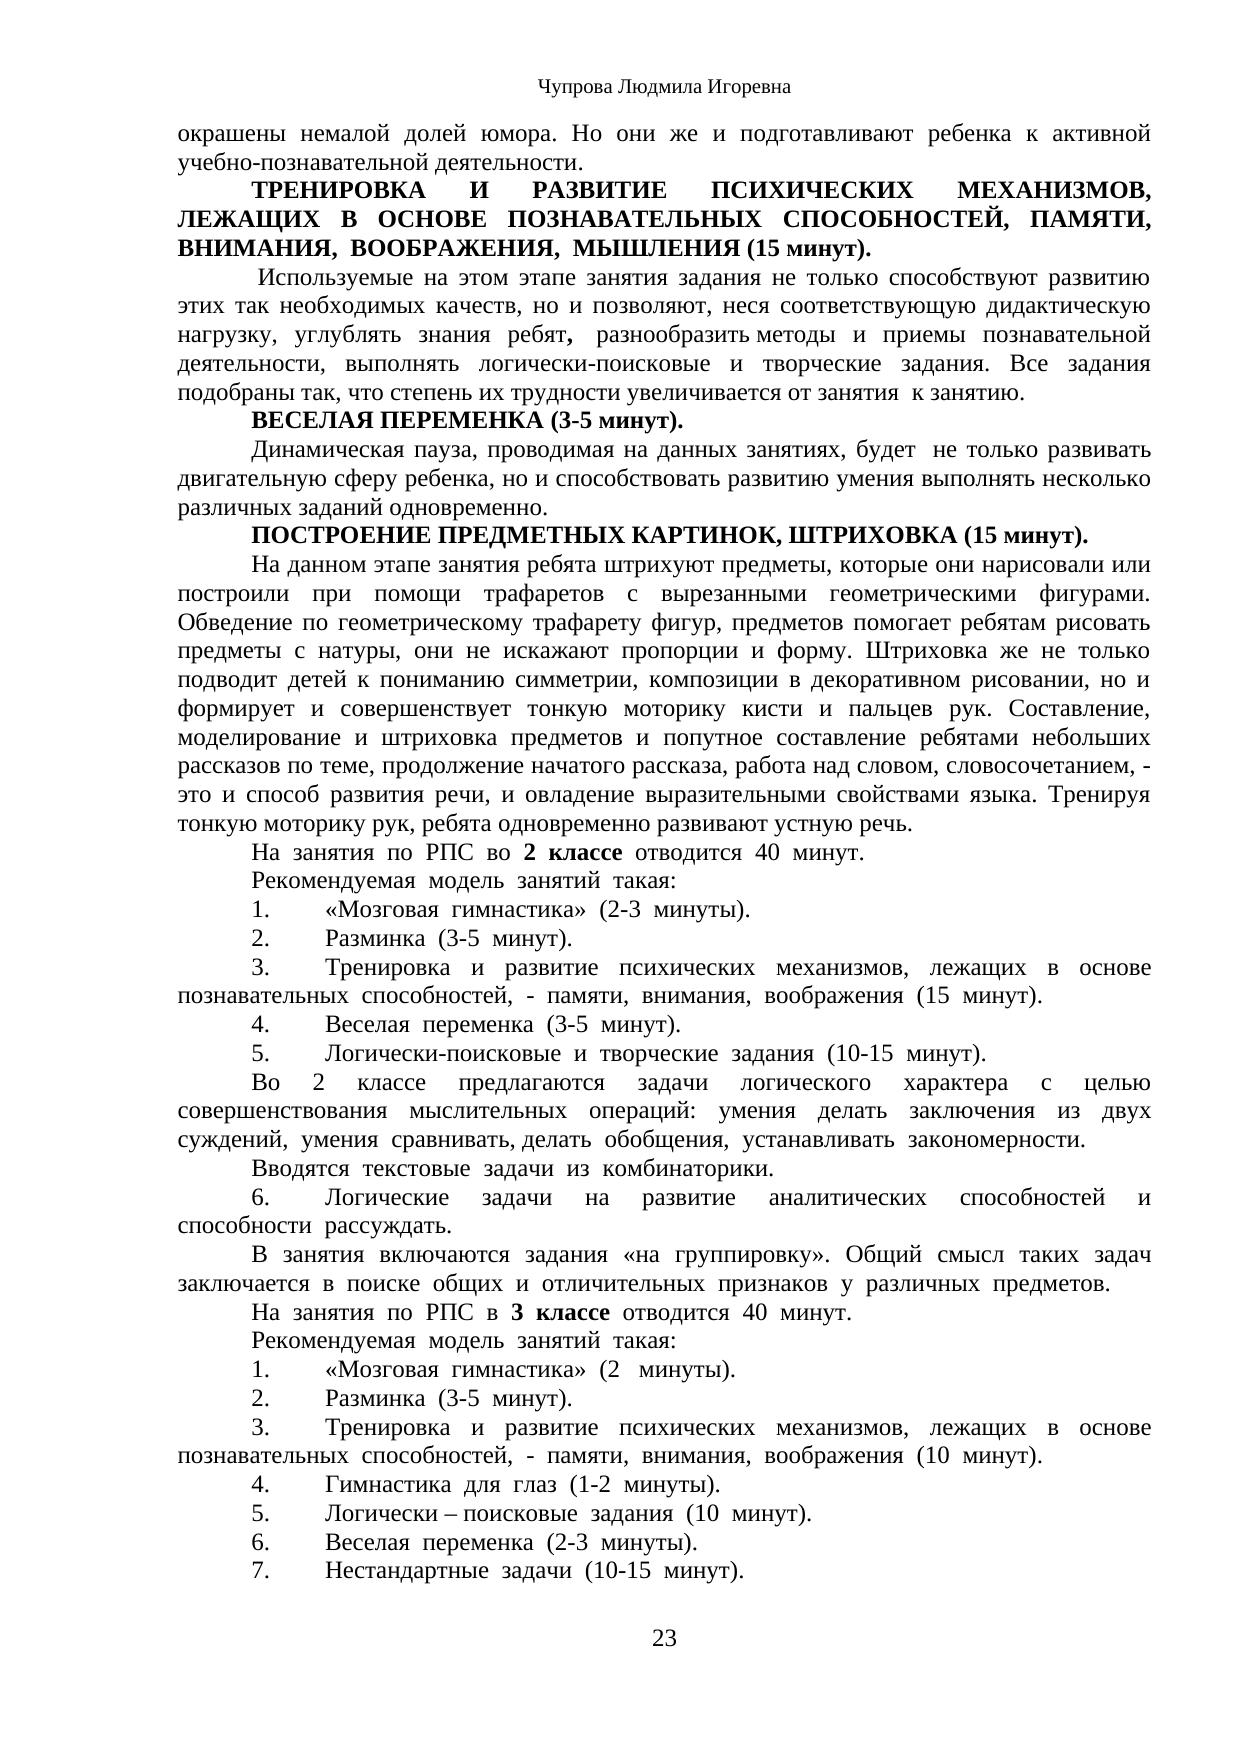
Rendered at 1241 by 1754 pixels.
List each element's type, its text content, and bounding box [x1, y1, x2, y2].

text Динамическая пауза, проводимая на данных занятиях, будет не только развивать двигательную сферу ребенка, но и способствовать развитию умения выполнять несколько различных заданий одновременно. [177, 434, 1152, 521]
list Логически-поисковые и творческие задания (10-15 минут). [177, 1038, 1152, 1067]
list Логические задачи на развитие аналитических способностей и способности рассуждать. [177, 1182, 1152, 1239]
list Веселая переменка (3-5 минут). [177, 1009, 1152, 1038]
list «Мозговая гимнастика» (2-3 минуты). [177, 894, 1152, 923]
list Тренировка и развитие психических механизмов, лежащих в основе познавательных способностей, - памяти, внимания, воображения (15 минут). [177, 952, 1152, 1009]
list Разминка (3-5 минут). [177, 923, 1152, 952]
text На данном этапе занятия ребята штрихуют предметы, которые они нарисовали или построили при помощи трафаретов с вырезанными геометрическими фигурами. Обведение по геометрическому трафарету фигур, предметов помогает ребятам рисовать предметы с натуры, они не искажают пропорции и форму. Штриховка же не только подводит детей к пониманию симметрии, композиции в декоративном рисовании, но и формирует и совершенствует тонкую моторику кисти и пальцев рук. Составление, моделирование и штриховка предметов и попутное составление ребятами небольших рассказов по теме, продолжение начатого рассказа, работа над словом, словосочетанием, - это и способ развития речи, и овладение выразительными свойствами языка. Тренируя тонкую моторику рук, ребята одновременно развивают устную речь. [177, 549, 1152, 837]
list Логически – поисковые задания (10 минут). [177, 1498, 1152, 1527]
list Нестандартные задачи (10-15 минут). [177, 1556, 1152, 1584]
list Веселая переменка (2-3 минуты). [177, 1527, 1152, 1556]
list Тренировка и развитие психических механизмов, лежащих в основе познавательных способностей, - памяти, внимания, воображения (10 минут). [177, 1412, 1152, 1469]
text Во 2 классе предлагаются задачи логического характера с целью совершенствования мыслительных операций: умения делать заключения из двух суждений, умения сравнивать, делать обобщения, устанавливать закономерности. [177, 1067, 1152, 1153]
text ТРЕНИРОВКА И РАЗВИТИЕ ПСИХИЧЕСКИХ МЕХАНИЗМОВ, ЛЕЖАЩИХ В ОСНОВЕ ПОЗНАВАТЕЛЬНЫХ СПОСОБНОСТЕЙ, ПАМЯТИ, ВНИМАНИЯ, ВООБРАЖЕНИЯ, МЫШЛЕНИЯ (15 минут). [177, 176, 1152, 262]
text Рекомендуемая модель занятий такая: [177, 1326, 1152, 1354]
text Вводятся текстовые задачи из комбинаторики. [177, 1153, 1152, 1182]
text На занятия по РПС в 3 классе отводится 40 минут. [177, 1297, 1152, 1326]
text Используемые на этом этапе занятия задания не только способствуют развитию этих так необходимых качеств, но и позволяют, неся соответствующую дидактическую нагрузку, углублять знания ребят, разнообразить методы и приемы познавательной деятельности, выполнять логически-поисковые и творческие задания. Все задания подобраны так, что степень их трудности увеличивается от занятия к занятию. [177, 262, 1152, 406]
text На занятия по РПС во 2 классе отводится 40 минут. [177, 837, 1152, 866]
list Гимнастика для глаз (1-2 минуты). [177, 1469, 1152, 1498]
text В занятия включаются задания «на группировку». Общий смысл таких задач заключается в поиске общих и отличительных признаков у различных предметов. [177, 1239, 1152, 1297]
list Разминка (3-5 минут). [177, 1383, 1152, 1412]
text ПОСТРОЕНИЕ ПРЕДМЕТНЫХ КАРТИНОК, ШТРИХОВКА (15 минут). [177, 521, 1152, 549]
text Рекомендуемая модель занятий такая: [177, 866, 1152, 894]
text ВЕСЕЛАЯ ПЕРЕМЕНКА (3-5 минут). [177, 406, 1152, 434]
list «Мозговая гимнастика» (2 минуты). [177, 1354, 1152, 1383]
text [177, 118, 1152, 176]
